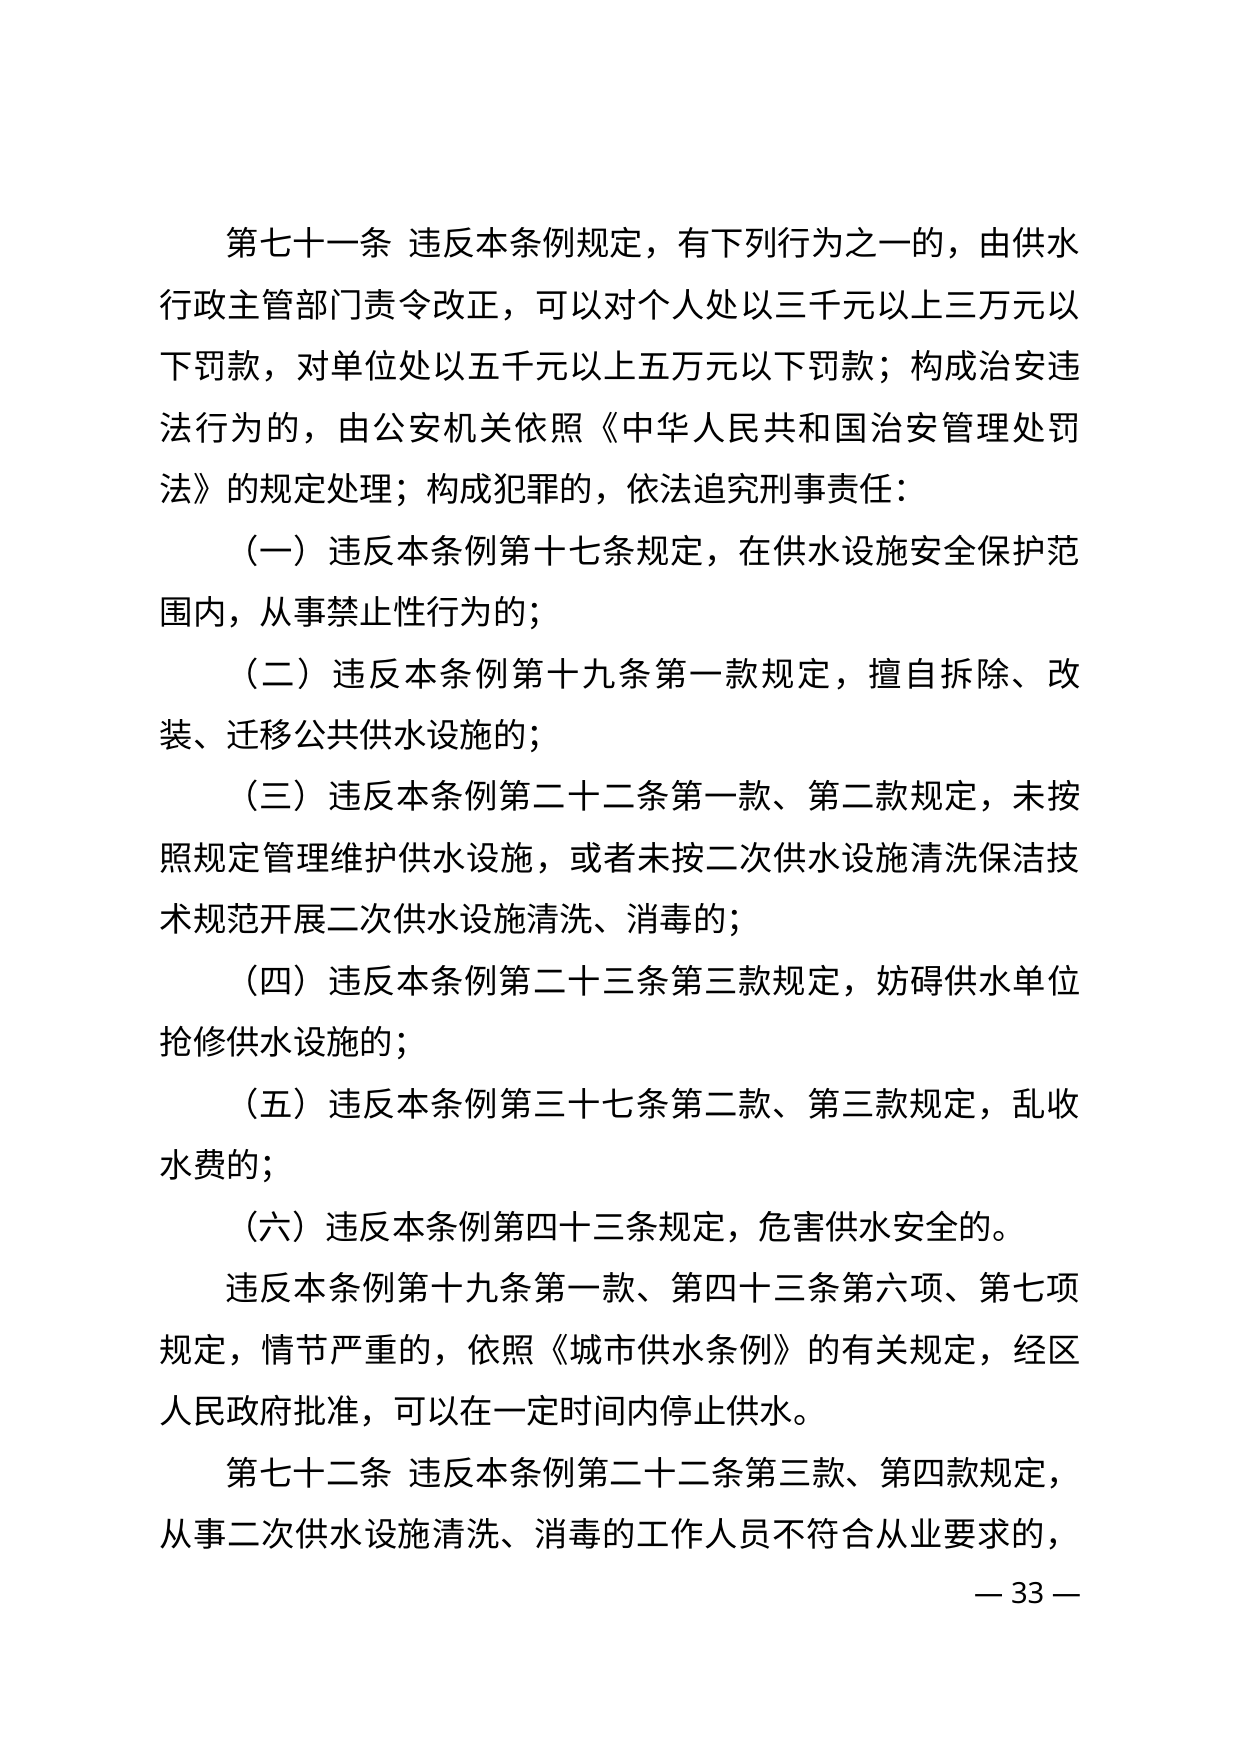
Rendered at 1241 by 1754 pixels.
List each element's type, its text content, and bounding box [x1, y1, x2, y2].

text 违反本条例第十九条第一款、第四十三条第六项、第七项规定，情节严重的，依照《城市供水条例》的有关规定，经区人民政府批准，可以在一定时间内停止供水。 [159, 1251, 1081, 1436]
text （三）违反本条例第二十二条第一款、第二款规定，未按照规定管理维护供水设施，或者未按二次供水设施清洗保洁技术规范开展二次供水设施清洗、消毒的； [159, 760, 1081, 944]
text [159, 1436, 1081, 1559]
list （一）违反本条例第十七条规定，在供水设施安全保护范围内，从事禁止性行为的； [159, 514, 1081, 637]
list （五）违反本条例第三十七条第二款、第三款规定，乱收水费的； [159, 1067, 1081, 1190]
text （二）违反本条例第十九条第一款规定，擅自拆除、改装、迁移公共供水设施的； [159, 637, 1081, 760]
text （六）违反本条例第四十三条规定，危害供水安全的。 [159, 1190, 1081, 1251]
text 第七十一条 违反本条例规定，有下列行为之一的，由供水行政主管部门责令改正，可以对个人处以三千元以上三万元以下罚款，对单位处以五千元以上五万元以下罚款；构成治安违法行为的，由公安机关依照《中华人民共和国治安管理处罚法》的规定处理；构成犯罪的，依法追究刑事责任： [159, 207, 1081, 514]
text （四）违反本条例第二十三条第三款规定，妨碍供水单位抢修供水设施的； [159, 944, 1081, 1067]
